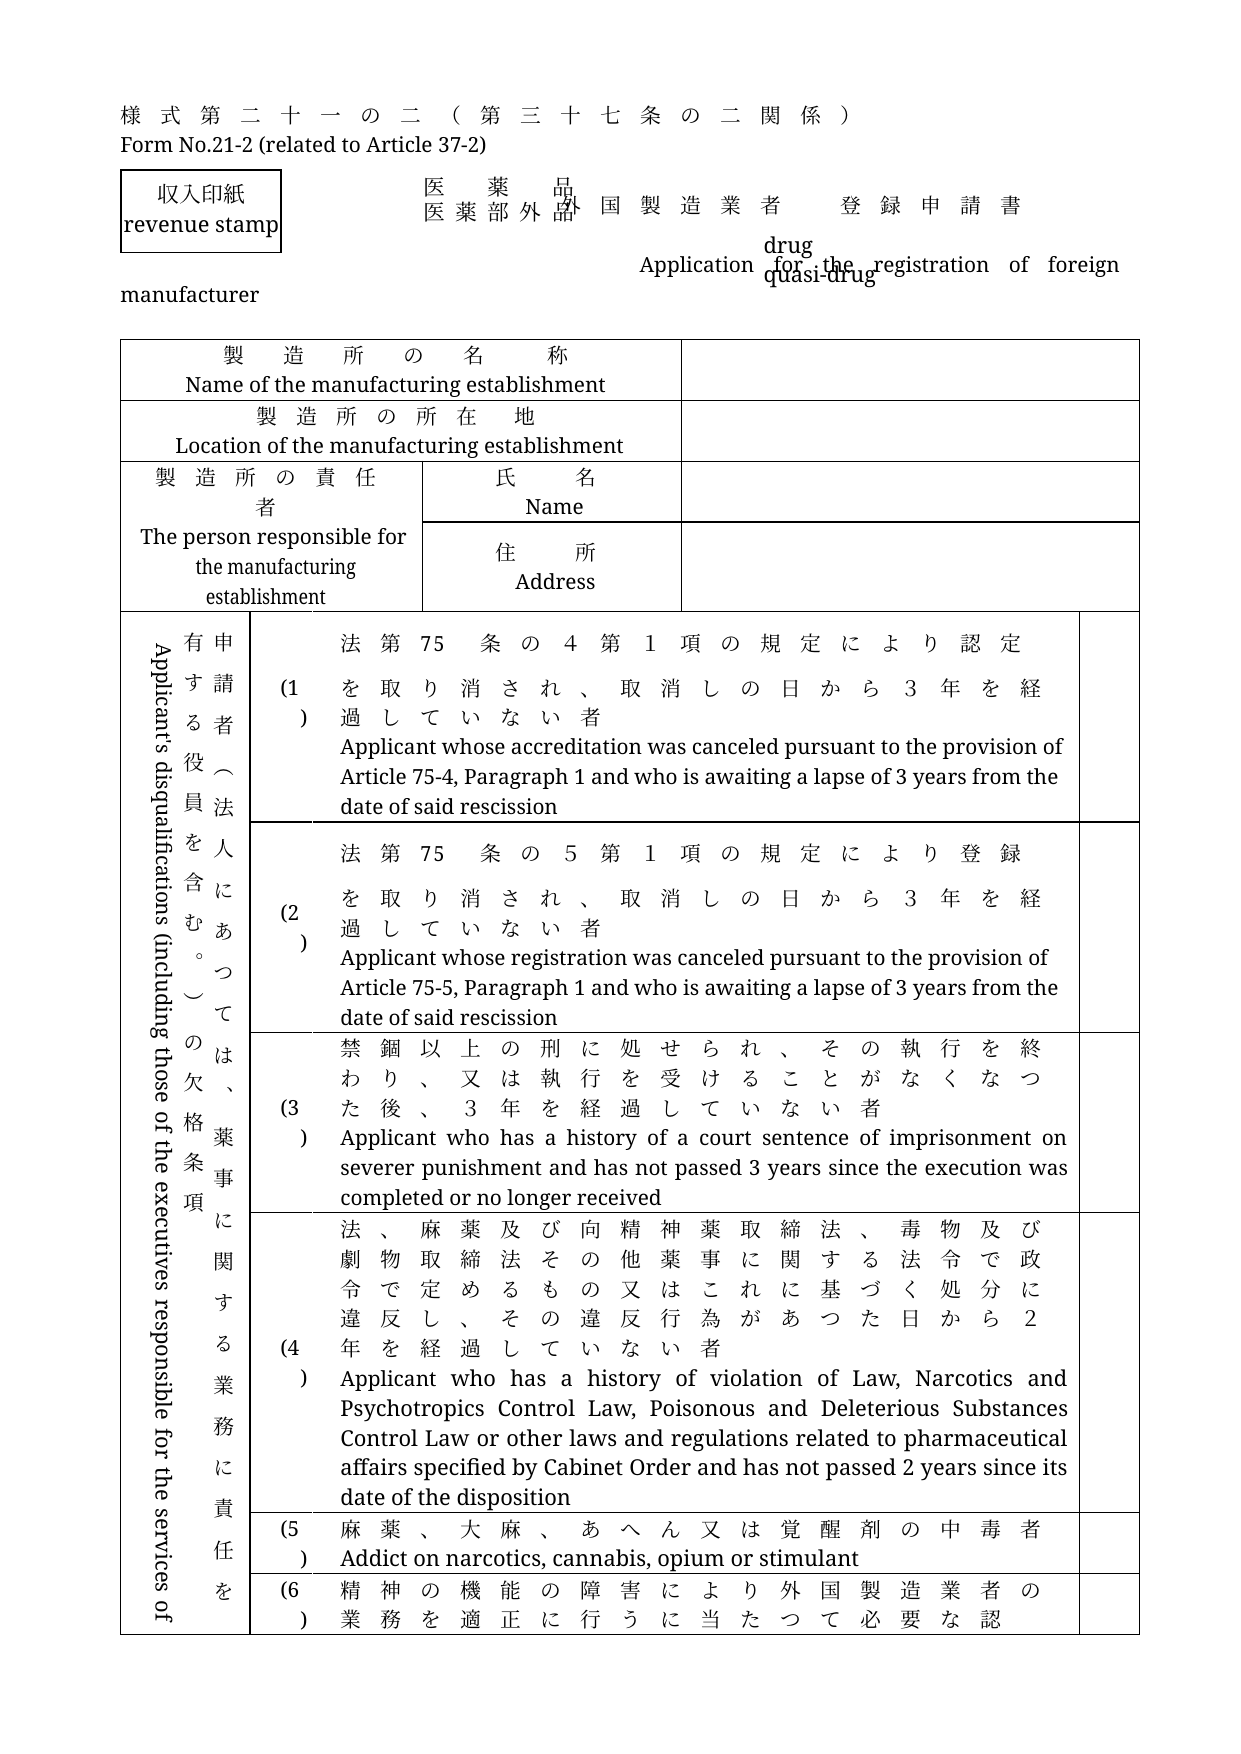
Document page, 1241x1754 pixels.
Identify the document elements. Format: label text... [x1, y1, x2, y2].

table_cell 製造所の所在地 Location of the manufacturing establishment [121, 401, 681, 461]
text Application for the registration of foreign manufacturer [120, 249, 1120, 309]
table_cell 住 所 Address [423, 523, 681, 611]
table_cell [1080, 612, 1139, 821]
text 外国製造業者 登録申請書 [566, 189, 1120, 219]
table_cell (4) [251, 1213, 312, 1512]
text 外国製造業者 登録申請書 [282, 189, 565, 219]
table_cell 氏 名 Name [423, 462, 681, 521]
text 様式第二十一の二（第三十七条の二関係） [120, 100, 1120, 130]
table_cell [682, 523, 1139, 611]
table_cell (1) [251, 612, 312, 821]
table_cell [1080, 1574, 1139, 1634]
table_cell [682, 462, 1139, 521]
table_cell [1080, 1213, 1139, 1512]
table_header [682, 340, 1139, 400]
table_cell (3) [251, 1033, 312, 1212]
table_cell 申請者（法人にあつては、薬事に関する業務に責任を有する役員を含む。）の欠格条項 Applicant's disqualifications (including those of the executives responsible for the services of pharmaceutical affairs in case of a corporation) [121, 612, 249, 1634]
table_cell (2) [251, 823, 312, 1032]
table_cell [1080, 1513, 1139, 1573]
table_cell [313, 1574, 1079, 1634]
table_cell [1080, 1033, 1139, 1212]
table_cell (5) [251, 1513, 312, 1573]
table_cell 製造所の責任者 The person responsible for the manufacturing establishment [121, 462, 422, 611]
table_cell 禁錮以上の刑に処せられ、その執行を終わり、又は執行を受けることがなくなつた後、３年を経過していない者 Applicant who has a history of a court sentence of imprisonment on severer punishment and has not passed 3 years since the execution was completed or no longer received [313, 1033, 1079, 1212]
table_cell 麻薬、大麻、あへん又は覚醒剤の中毒者 Addict on narcotics, cannabis, opium or stimulant [313, 1513, 1079, 1573]
table_header 製造所の名称 Name of the manufacturing establishment [121, 340, 681, 400]
text Form No.21-2 (related to Article 37-2) [120, 130, 1120, 159]
table_cell 法、麻薬及び向精神薬取締法、毒物及び劇物取締法その他薬事に関する法令で政令で定めるもの又はこれに基づく処分に違反し、その違反行為があつた日から２年を経過していない者 Applicant who has a history of violation of Law, Narcotics and Psychotropics Control Law, Poisonous and Deleterious Substances Control Law or other laws and regulations related to pharmaceutical affairs specified by Cabinet Order and has not passed 2 years since its date of the disposition [313, 1213, 1079, 1512]
table_cell 法第75条の４第１項の規定により認定を取り消され、取消しの日から３年を経過していない者 Applicant whose accreditation was canceled pursuant to the provision of Article 75-4, Paragraph 1 and who is awaiting a lapse of 3 years from the date of said rescission [313, 612, 1079, 821]
table_cell [682, 401, 1139, 461]
table_cell 法第75条の５第１項の規定により登録を取り消され、取消しの日から３年を経過していない者 Applicant whose registration was canceled pursuant to the provision of Article 75-5, Paragraph 1 and who is awaiting a lapse of 3 years from the date of said rescission [313, 823, 1079, 1032]
table_cell (6) [251, 1574, 312, 1634]
table_cell [1080, 823, 1139, 1032]
